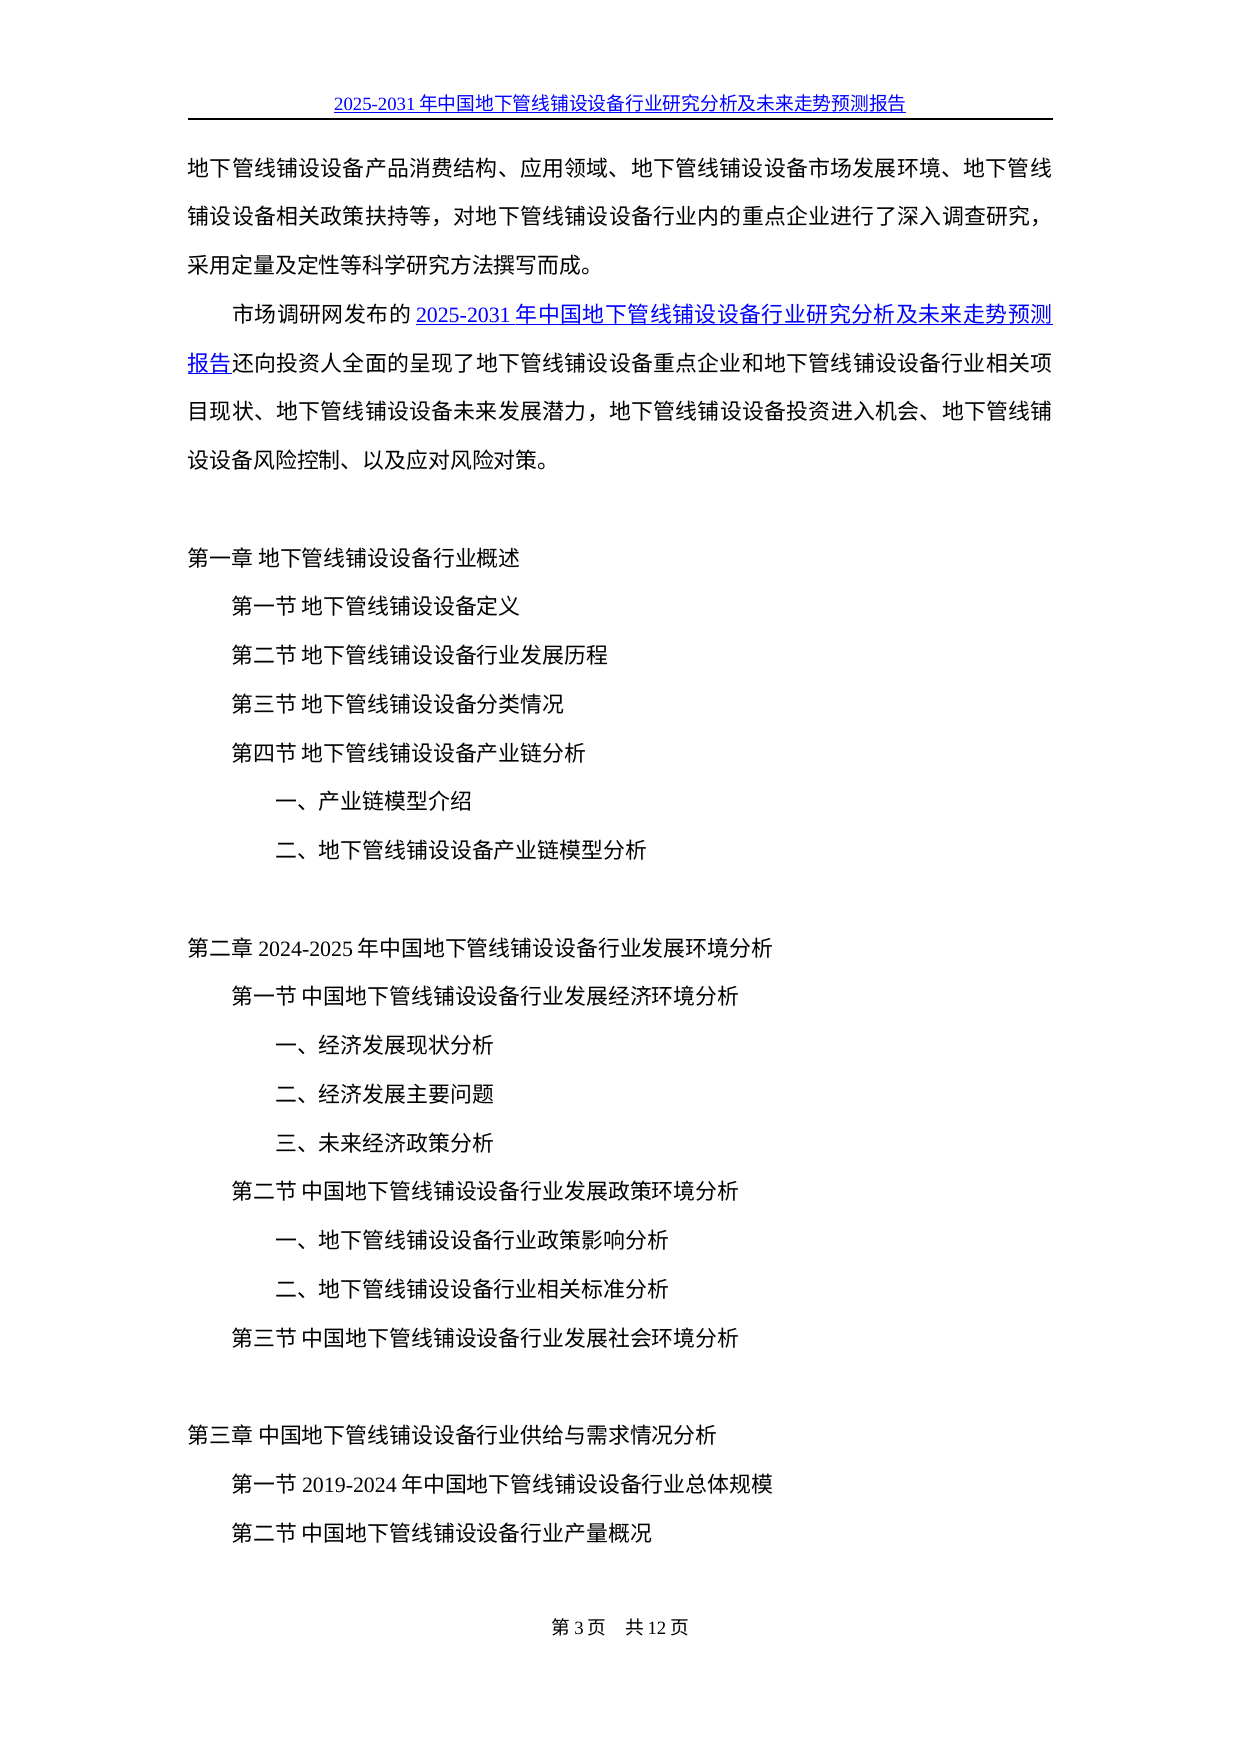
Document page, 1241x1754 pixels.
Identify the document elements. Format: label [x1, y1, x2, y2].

text [187, 150, 1053, 1548]
